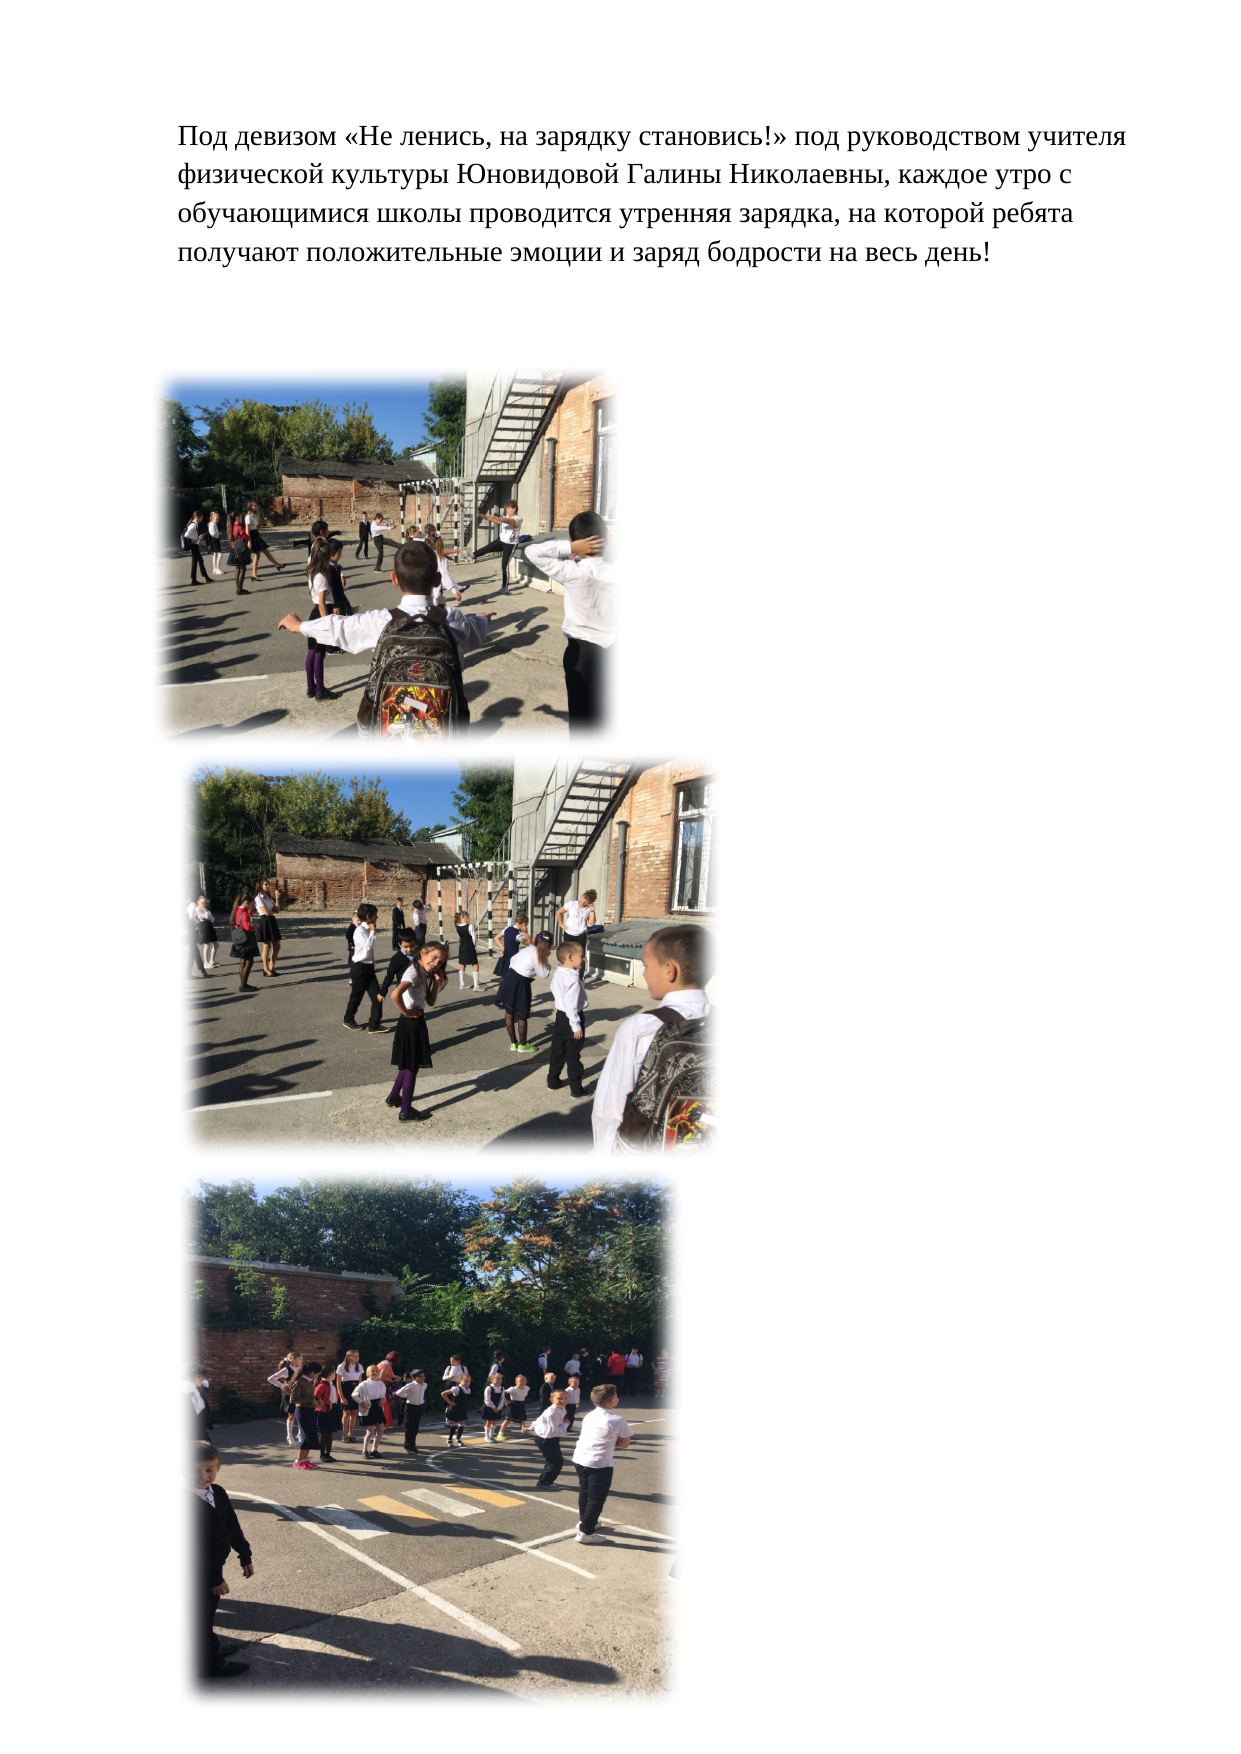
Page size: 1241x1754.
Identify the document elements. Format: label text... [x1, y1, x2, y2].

picture [179, 394, 592, 718]
picture [206, 1195, 655, 1682]
text Под девизом «Не ленись, на зарядку становись!» под руководством учителя физической культуры Юновидовой Галины Николаевны, каждое утро с обучающимися школы проводится утренняя зарядка, на которой ребята получают положительные эмоции и заряд бодрости на весь день! [177, 118, 1152, 267]
picture [207, 781, 693, 1131]
